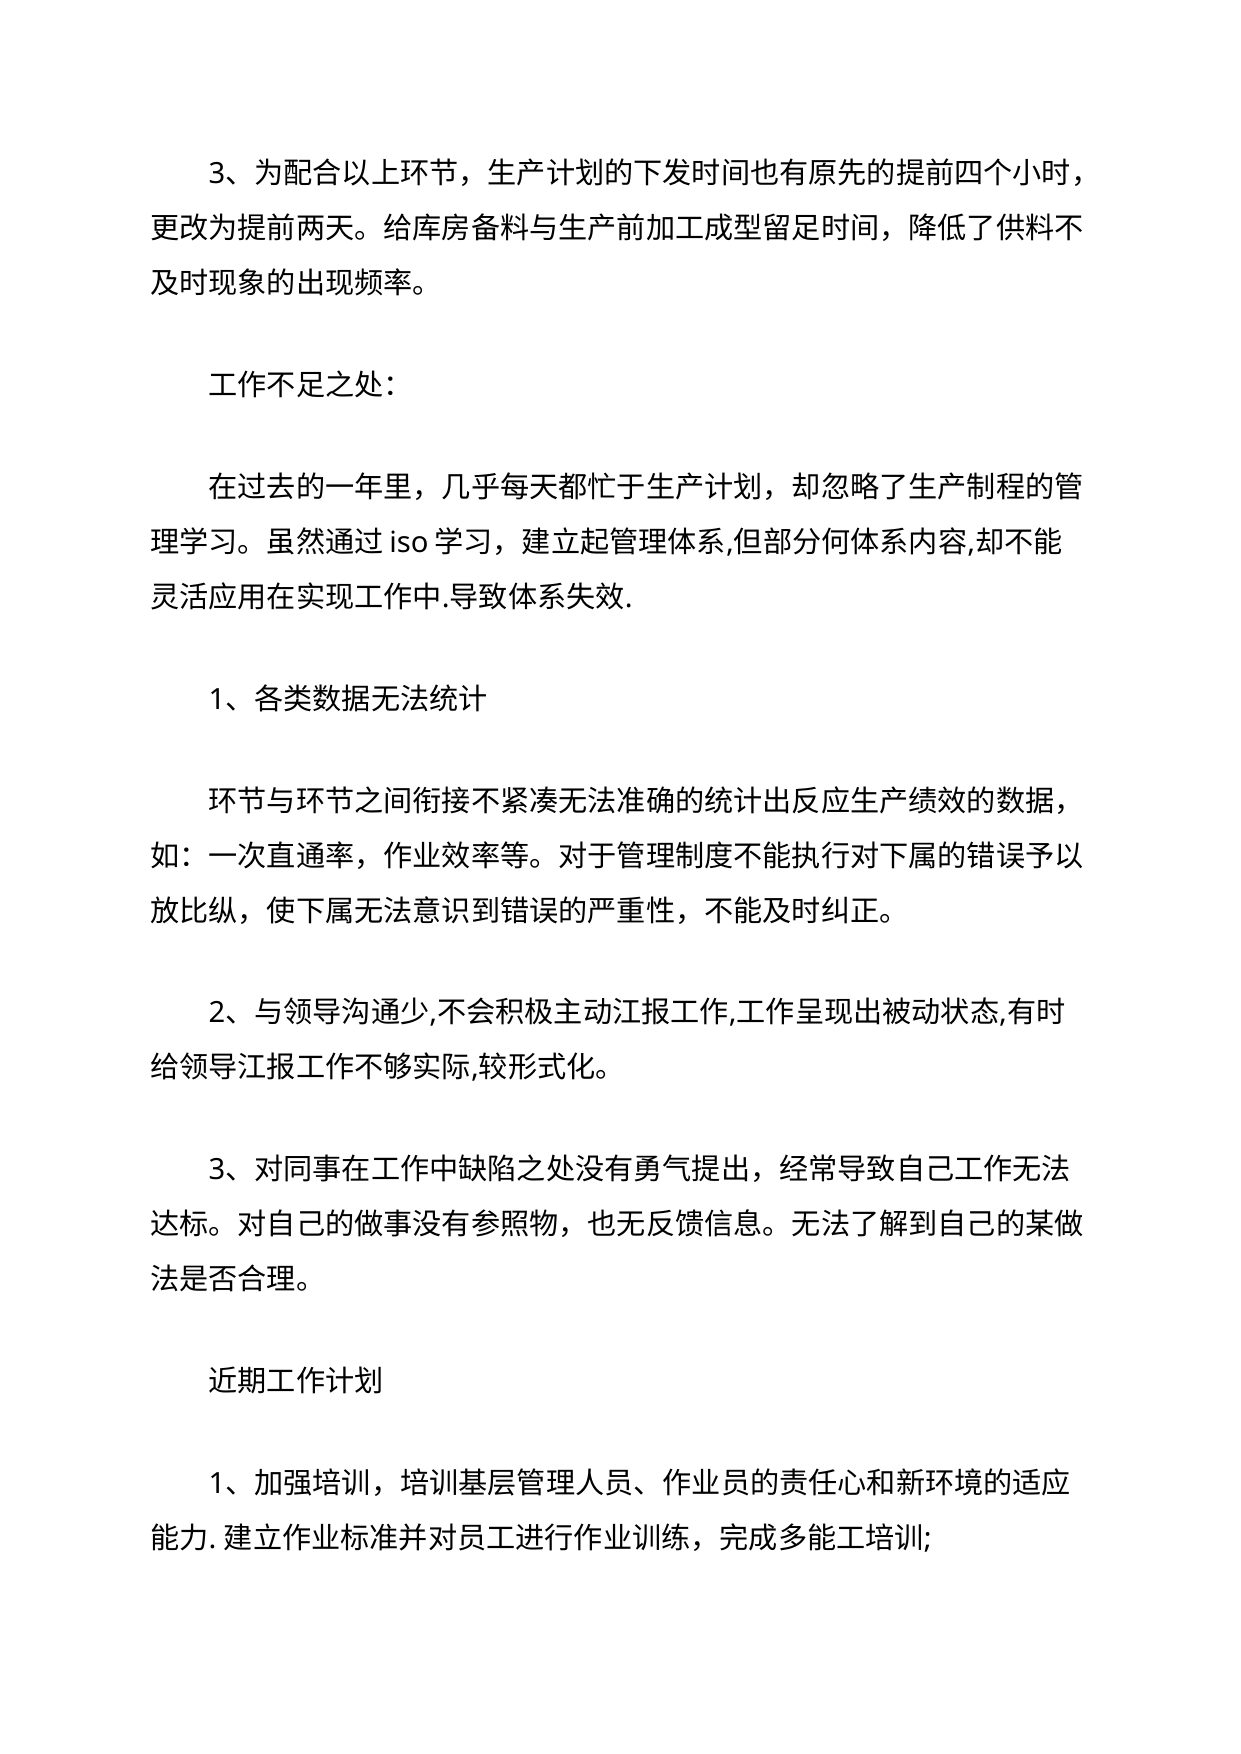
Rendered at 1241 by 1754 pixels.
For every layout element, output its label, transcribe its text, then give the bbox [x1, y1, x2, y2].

text 2、与领导沟通少,不会积极主动江报工作,工作呈现出被动状态,有时给领导江报工作不够实际,较形式化。 [150, 989, 1090, 1086]
text 近期工作计划 [150, 1357, 1090, 1400]
text 在过去的一年里，几乎每天都忙于生产计划，却忽略了生产制程的管理学习。虽然通过iso学习，建立起管理体系,但部分何体系内容,却不能灵活应用在实现工作中.导致体系失效. [150, 463, 1090, 616]
text 3、对同事在工作中缺陷之处没有勇气提出，经常导致自己工作无法达标。对自己的做事没有参照物，也无反馈信息。无法了解到自己的某做法是否合理。 [150, 1146, 1090, 1298]
text 1、各类数据无法统计 [150, 675, 1090, 718]
text 环节与环节之间衔接不紧凑无法准确的统计出反应生产绩效的数据，如：一次直通率，作业效率等。对于管理制度不能执行对下属的错误予以放比纵，使下属无法意识到错误的严重性，不能及时纠正。 [150, 777, 1090, 929]
text 工作不足之处： [150, 362, 1090, 404]
text 1、加强培训，培训基层管理人员、作业员的责任心和新环境的适应能力. 建立作业标准并对员工进行作业训练，完成多能工培训; [150, 1459, 1090, 1557]
text 3、为配合以上环节，生产计划的下发时间也有原先的提前四个小时，更改为提前两天。给库房备料与生产前加工成型留足时间，降低了供料不及时现象的出现频率。 [150, 150, 1090, 302]
